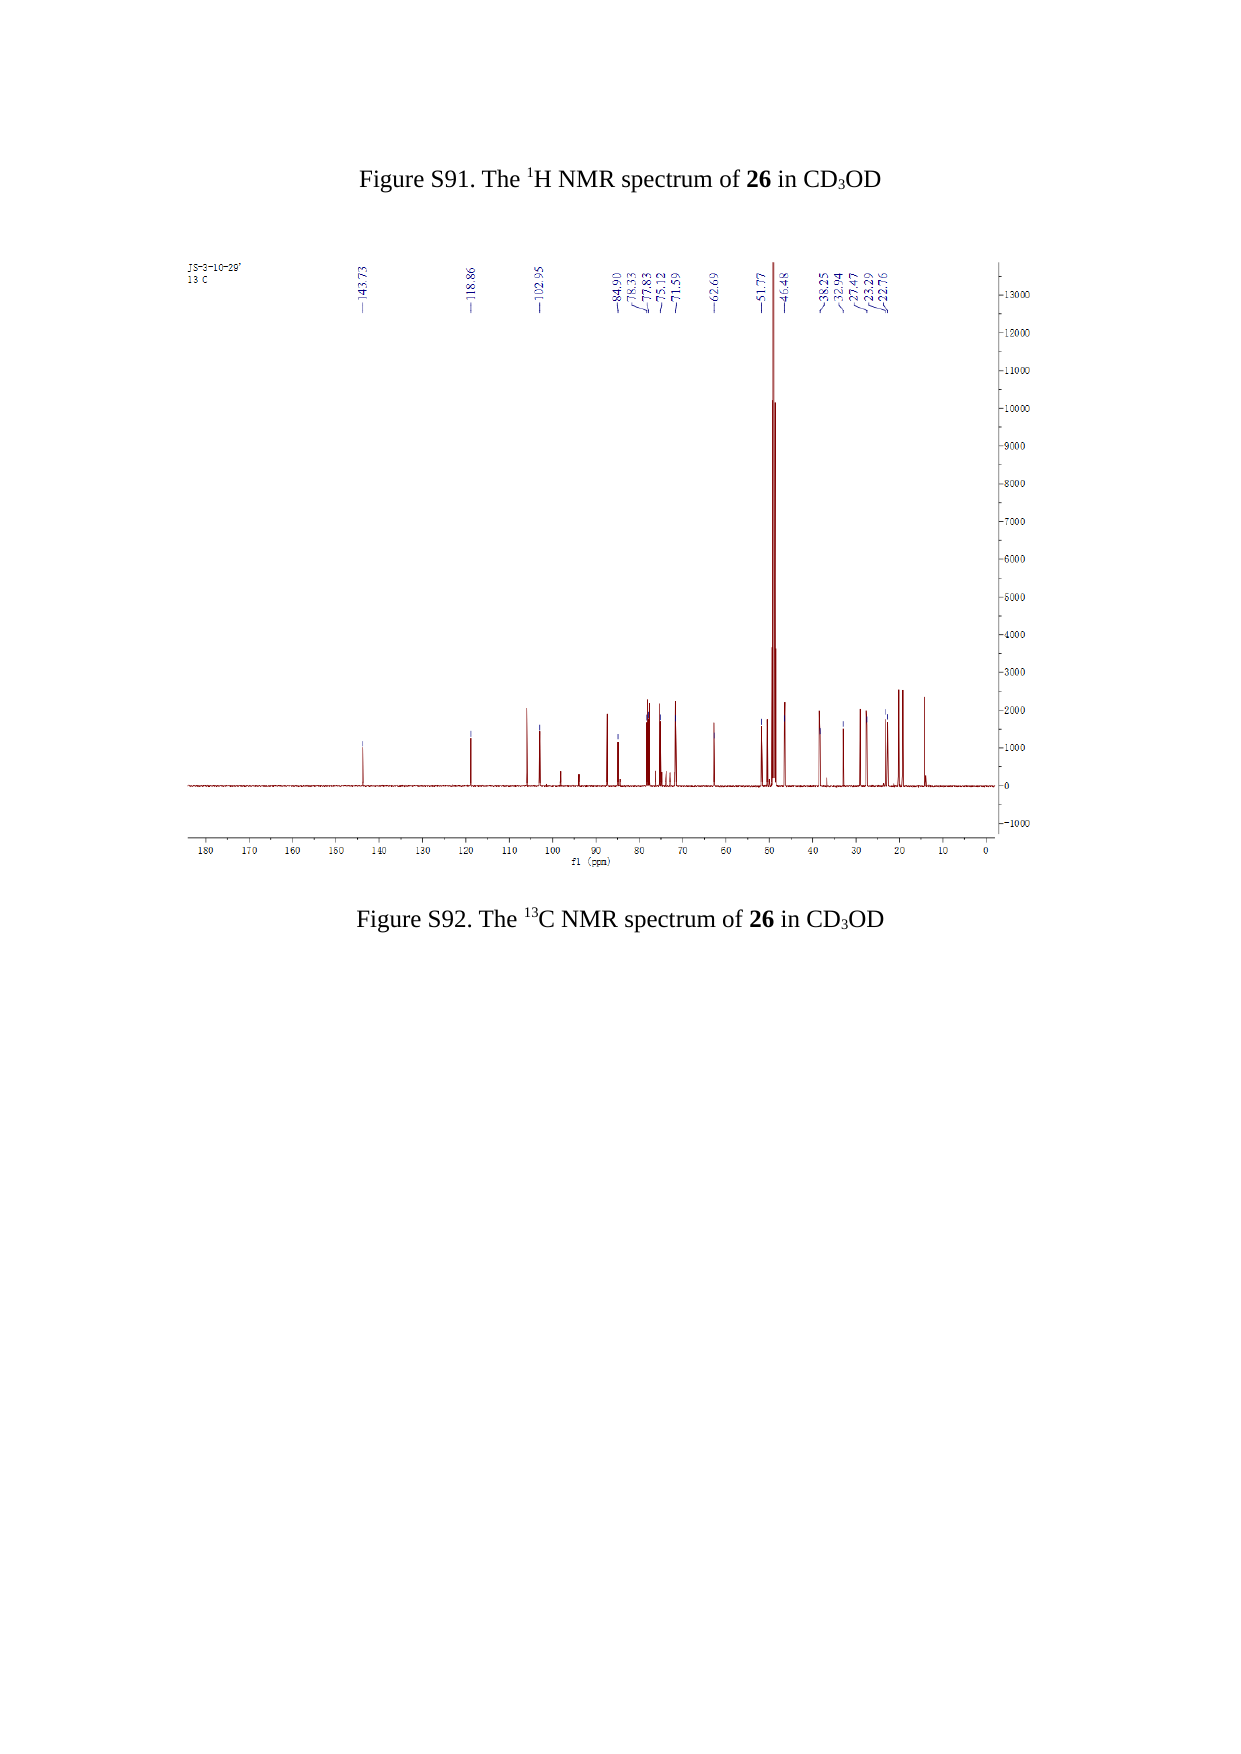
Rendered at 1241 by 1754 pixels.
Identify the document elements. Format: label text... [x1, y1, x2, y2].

subtitle Figure S91. The 1H NMR spectrum of 26 in CD3OD [187, 162, 1053, 194]
subtitle Figure S92. The 13C NMR spectrum of 26 in CD3OD [187, 902, 1053, 934]
picture [187, 262, 1053, 867]
